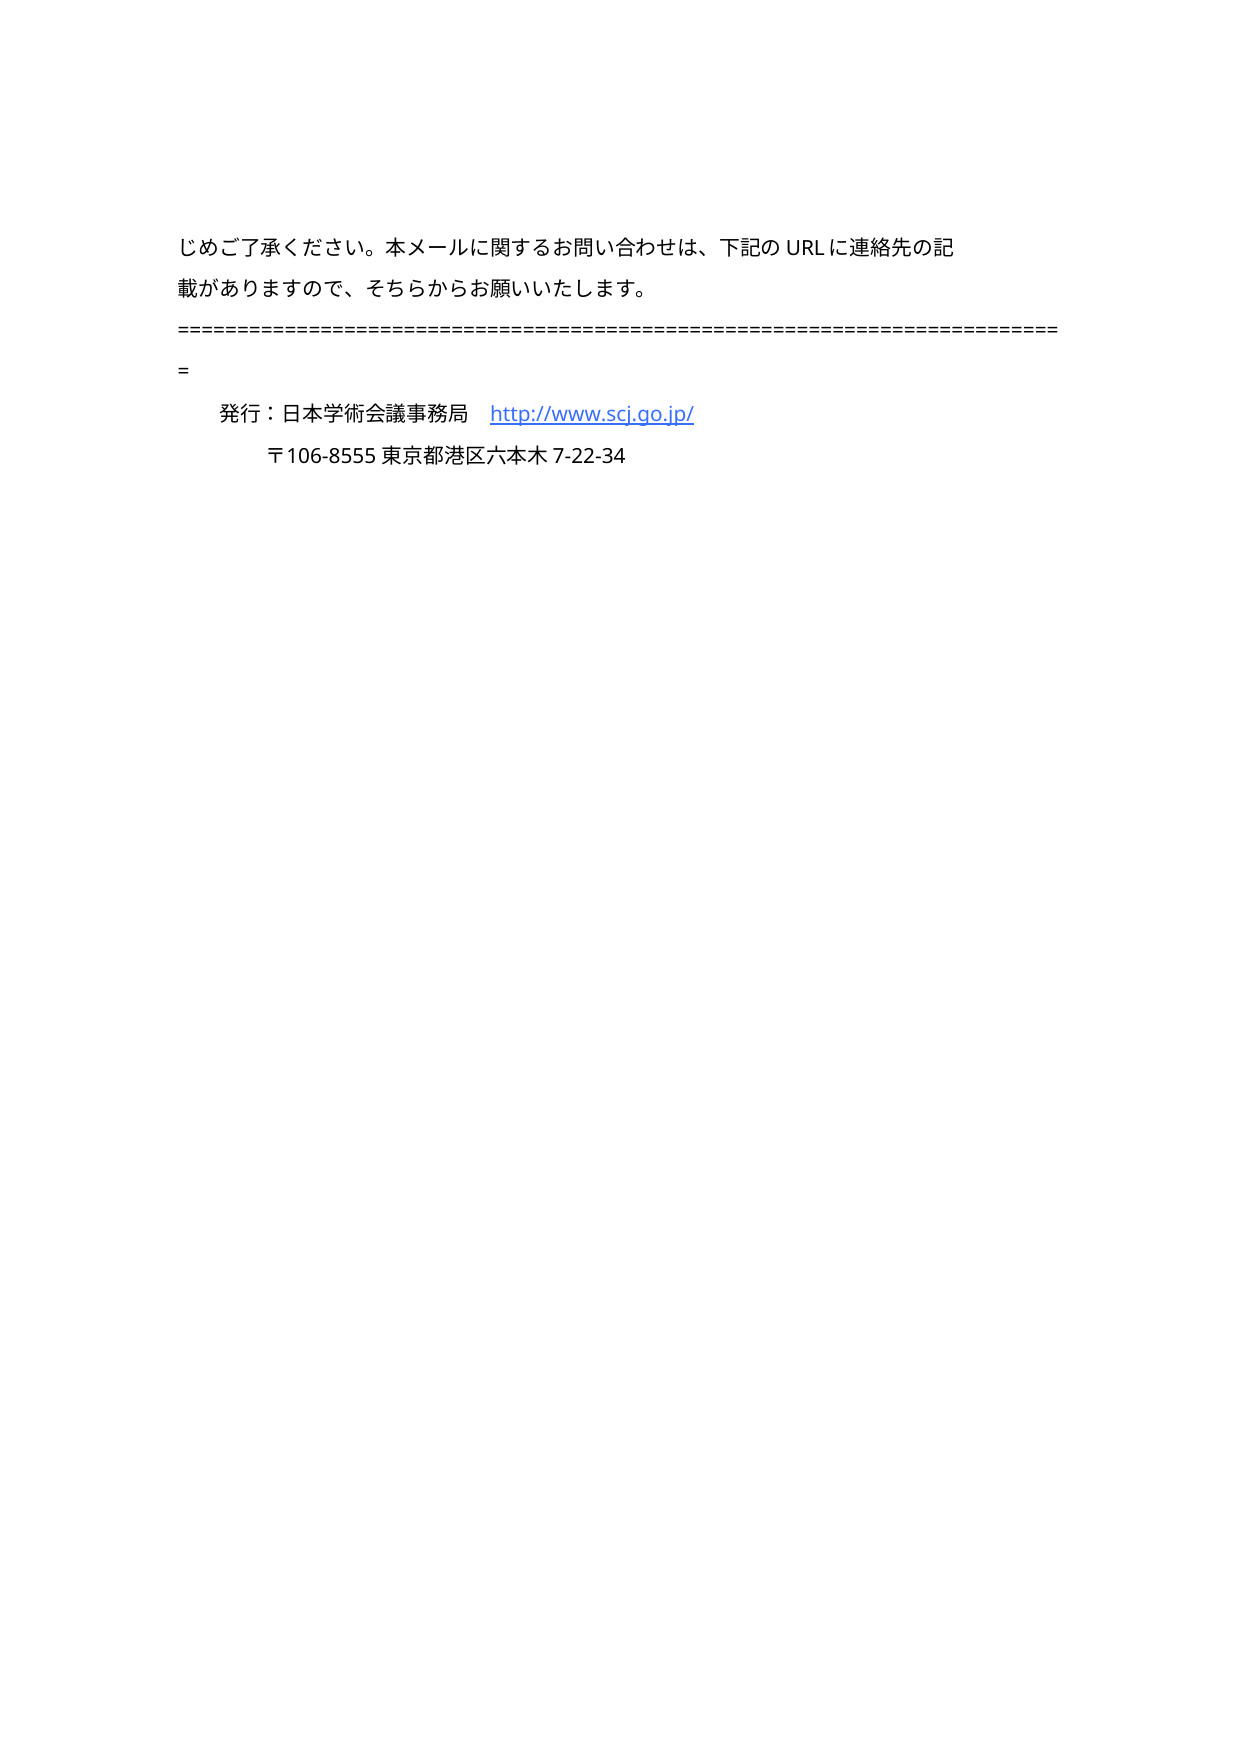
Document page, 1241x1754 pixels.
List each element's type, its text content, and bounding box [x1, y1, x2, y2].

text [177, 308, 1063, 392]
text 〒106-8555 東京都港区六本木7-22-34 [177, 433, 1063, 475]
text 発行：日本学術会議事務局 http://www.scj.go.jp/ [177, 392, 1063, 433]
text じめご了承ください。本メールに関するお問い合わせは、下記のURLに連絡先の記 [177, 225, 1063, 267]
text 載がありますので、そちらからお願いいたします。 [177, 267, 1063, 308]
